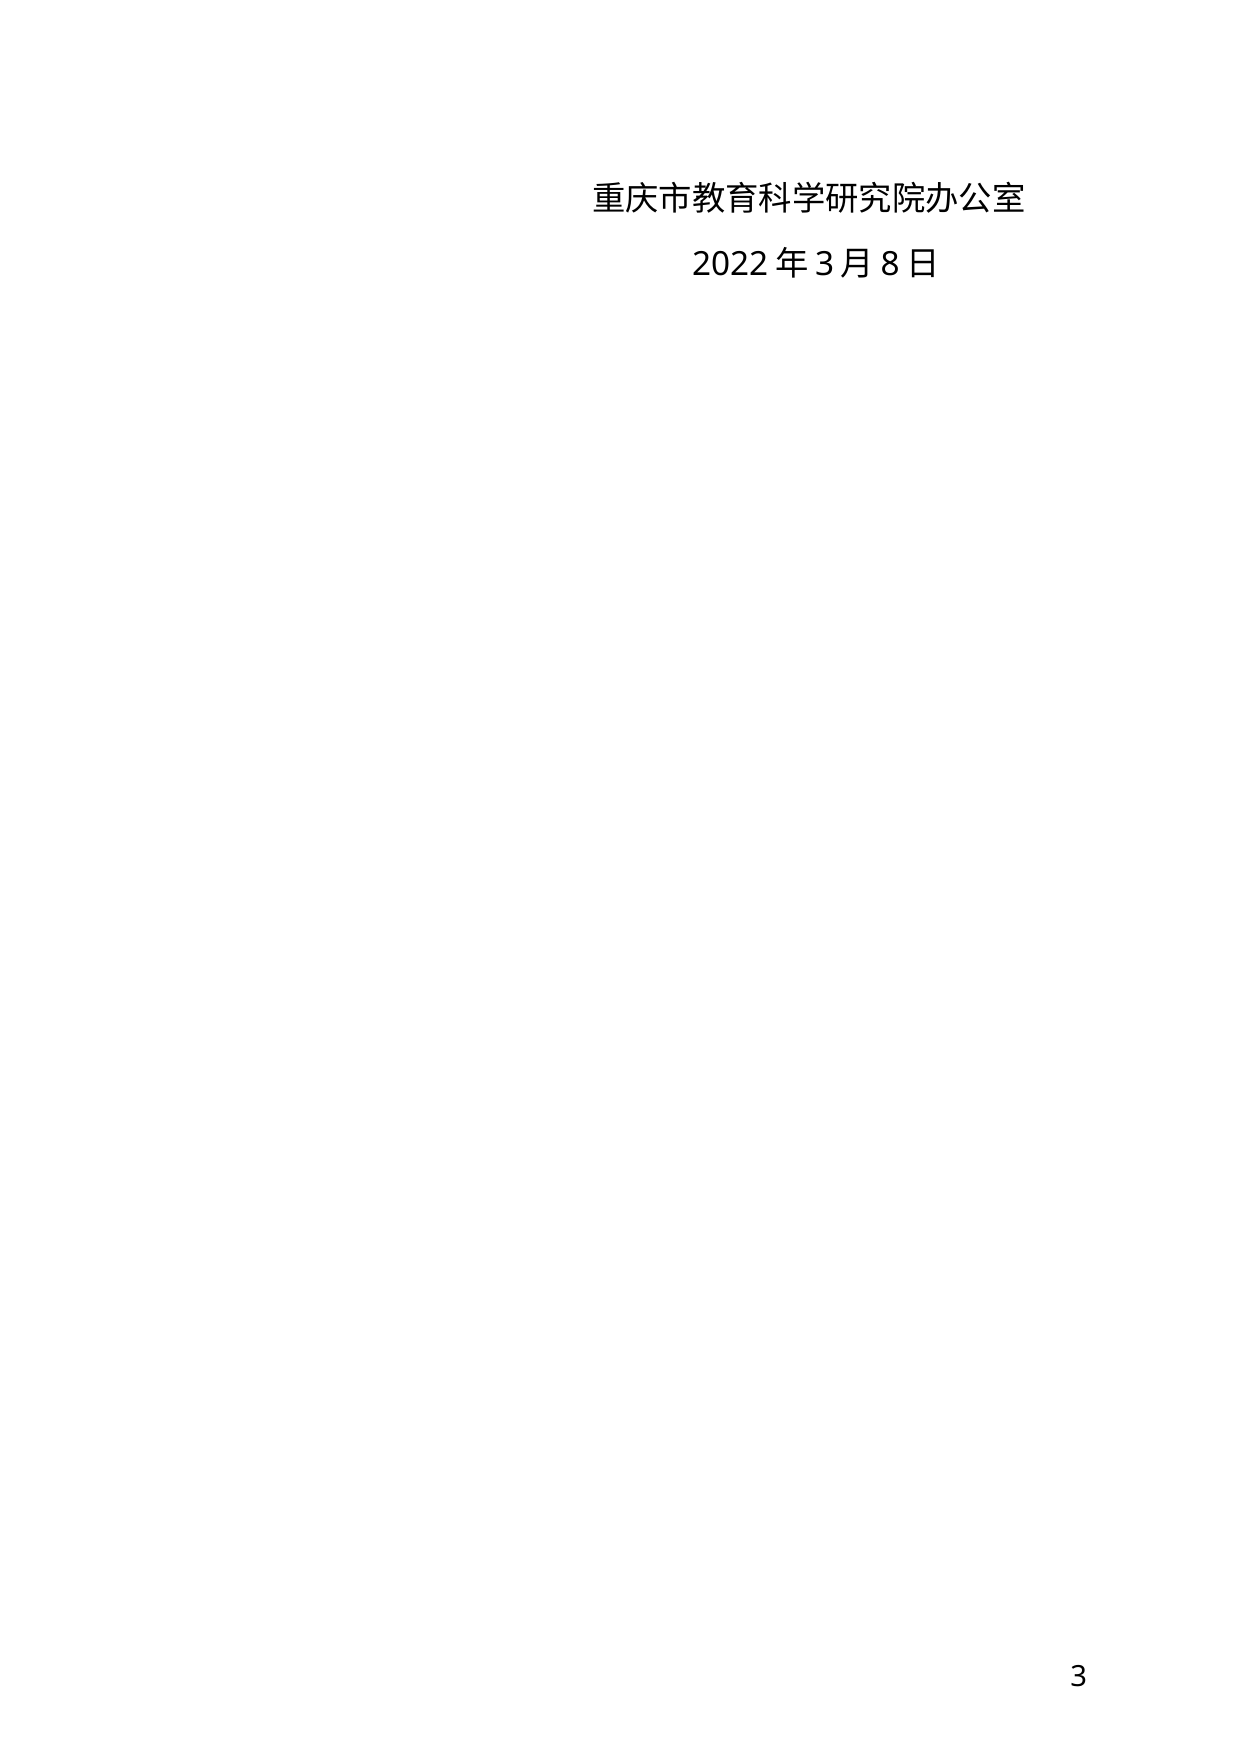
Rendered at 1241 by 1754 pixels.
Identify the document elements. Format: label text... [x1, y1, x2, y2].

text 重庆市教育科学研究院办公室 [142, 163, 1087, 228]
text 2022年3月8日 [142, 228, 1087, 293]
